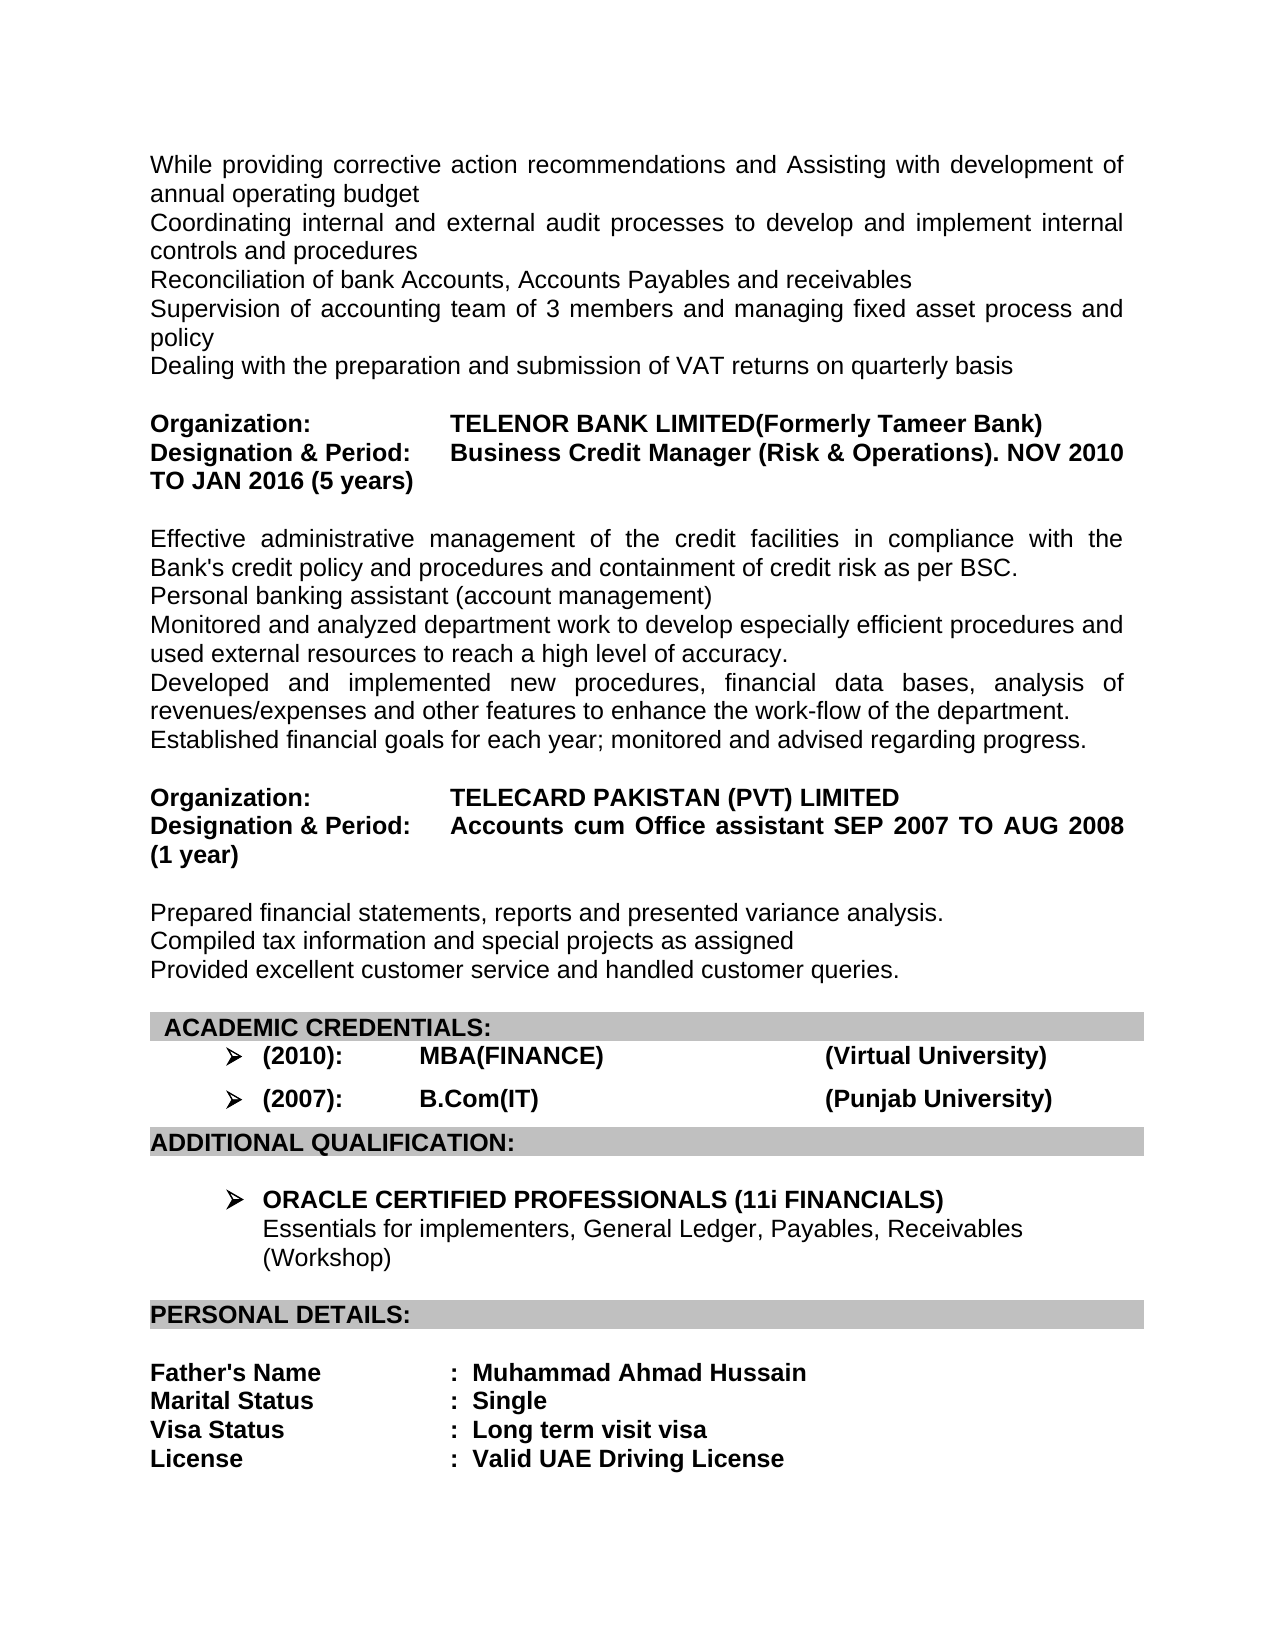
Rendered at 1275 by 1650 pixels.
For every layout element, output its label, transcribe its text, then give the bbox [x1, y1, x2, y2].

text Coordinating internal and external audit processes to develop and implement internal controls and procedures [150, 207, 1125, 265]
list (2007): B.Com(IT) (Punjab University) [225, 1084, 1125, 1113]
text While providing corrective action recommendations and Assisting with development of annual operating budget [150, 150, 1125, 207]
text License : Valid UAE Driving License [150, 1444, 1125, 1473]
text ADDITIONAL QUALIFICATION: [150, 1127, 1144, 1156]
text Monitored and analyzed department work to develop especially efficient procedures and used external resources to reach a high level of accuracy. [150, 610, 1125, 667]
text Visa Status : Long term visit visa [150, 1415, 1125, 1444]
text Effective administrative management of the credit facilities in compliance with the Bank's credit policy and procedures and containment of credit risk as per BSC. [150, 524, 1125, 581]
text Essentials for implementers, General Ledger, Payables, Receivables (Workshop) [262, 1214, 1125, 1271]
text Marital Status : Single [150, 1386, 1125, 1415]
list ORACLE CERTIFIED PROFESSIONALS (11i FINANCIALS) [225, 1185, 1125, 1214]
text Organization: TELENOR BANK LIMITED(Formerly Tameer Bank) [150, 409, 1125, 437]
text Designation & Period: Accounts cum Office assistant SEP 2007 TO AUG 2008 (1 year) [150, 811, 1125, 869]
text Developed and implemented new procedures, financial data bases, analysis of revenues/expenses and other features to enhance the work-flow of the department. [150, 667, 1125, 725]
text Reconciliation of bank Accounts, Accounts Payables and receivables [150, 265, 1125, 294]
text ACADEMIC CREDENTIALS: [150, 1012, 1144, 1041]
text Father's Name : Muhammad Ahmad Hussain [150, 1358, 1125, 1386]
list (2010): MBA(FINANCE) (Virtual University) [225, 1041, 1125, 1070]
text Supervision of accounting team of 3 members and managing fixed asset process and policy [150, 294, 1125, 351]
text Prepared financial statements, reports and presented variance analysis. [150, 897, 1125, 926]
text Organization: TELECARD PAKISTAN (PVT) LIMITED [150, 782, 1125, 811]
text Established financial goals for each year; monitored and advised regarding progress. [150, 725, 1125, 754]
text Provided excellent customer service and handled customer queries. [150, 955, 1125, 984]
text Designation & Period: Business Credit Manager (Risk & Operations). NOV 2010 TO JAN 2016 (5 years) [150, 437, 1125, 495]
text Compiled tax information and special projects as assigned [150, 926, 1125, 955]
text Personal banking assistant (account management) [150, 581, 1125, 610]
text Dealing with the preparation and submission of VAT returns on quarterly basis [150, 351, 1125, 380]
text PERSONAL DETAILS: [150, 1300, 1144, 1329]
